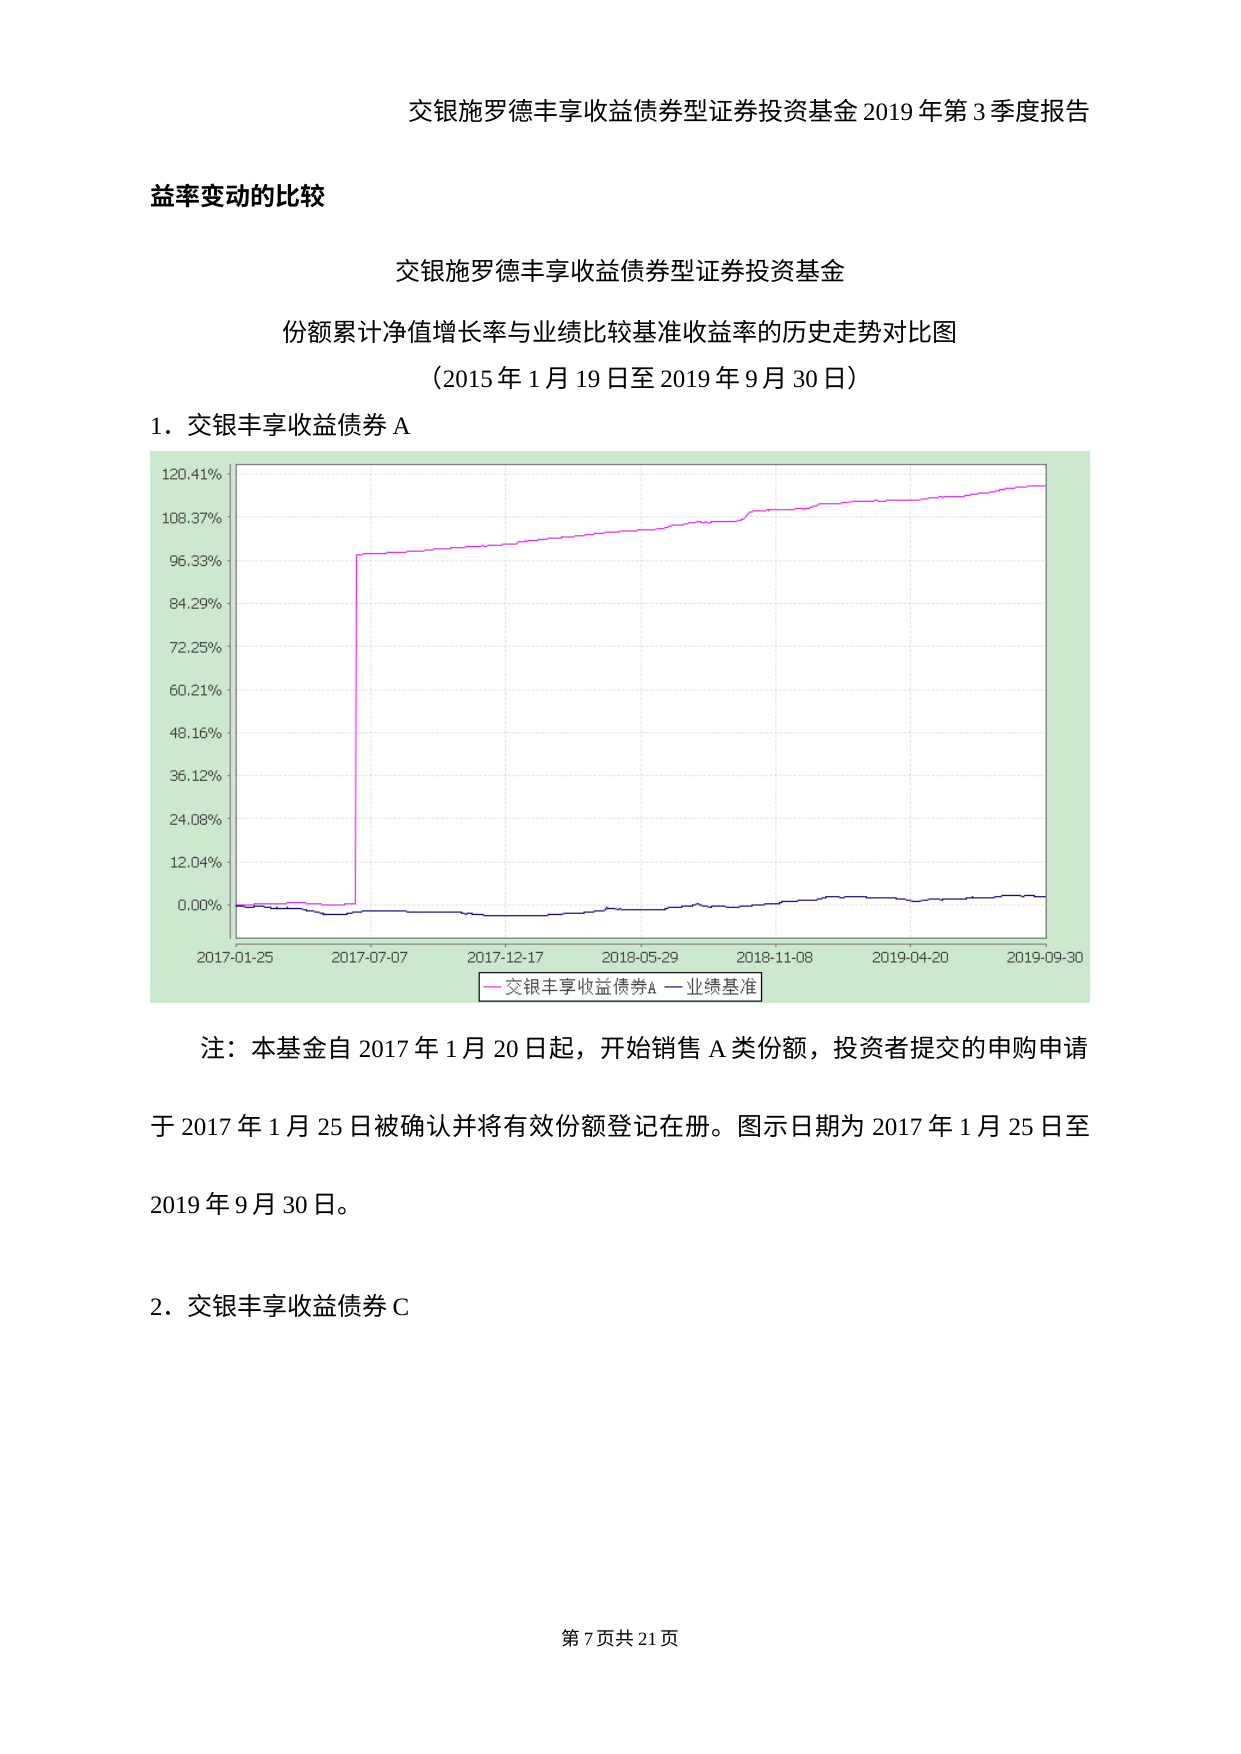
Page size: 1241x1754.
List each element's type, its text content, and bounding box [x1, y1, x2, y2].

text 交银施罗德丰享收益债券型证券投资基金 [150, 237, 1090, 302]
text （2015年1月19日至2019年9月30日） [150, 359, 1090, 395]
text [150, 162, 1090, 227]
text 注：本基金自2017年1月20日起，开始销售A类份额，投资者提交的申购申请于2017年1月25日被确认并将有效份额登记在册。图示日期为2017年1月25日至2019年9月30日。 [150, 1014, 1090, 1235]
text 1．交银丰享收益债券A [150, 405, 1090, 442]
text 份额累计净值增长率与业绩比较基准收益率的历史走势对比图 [150, 312, 1090, 349]
picture [150, 451, 1091, 1003]
text 2．交银丰享收益债券C [150, 1286, 1090, 1323]
